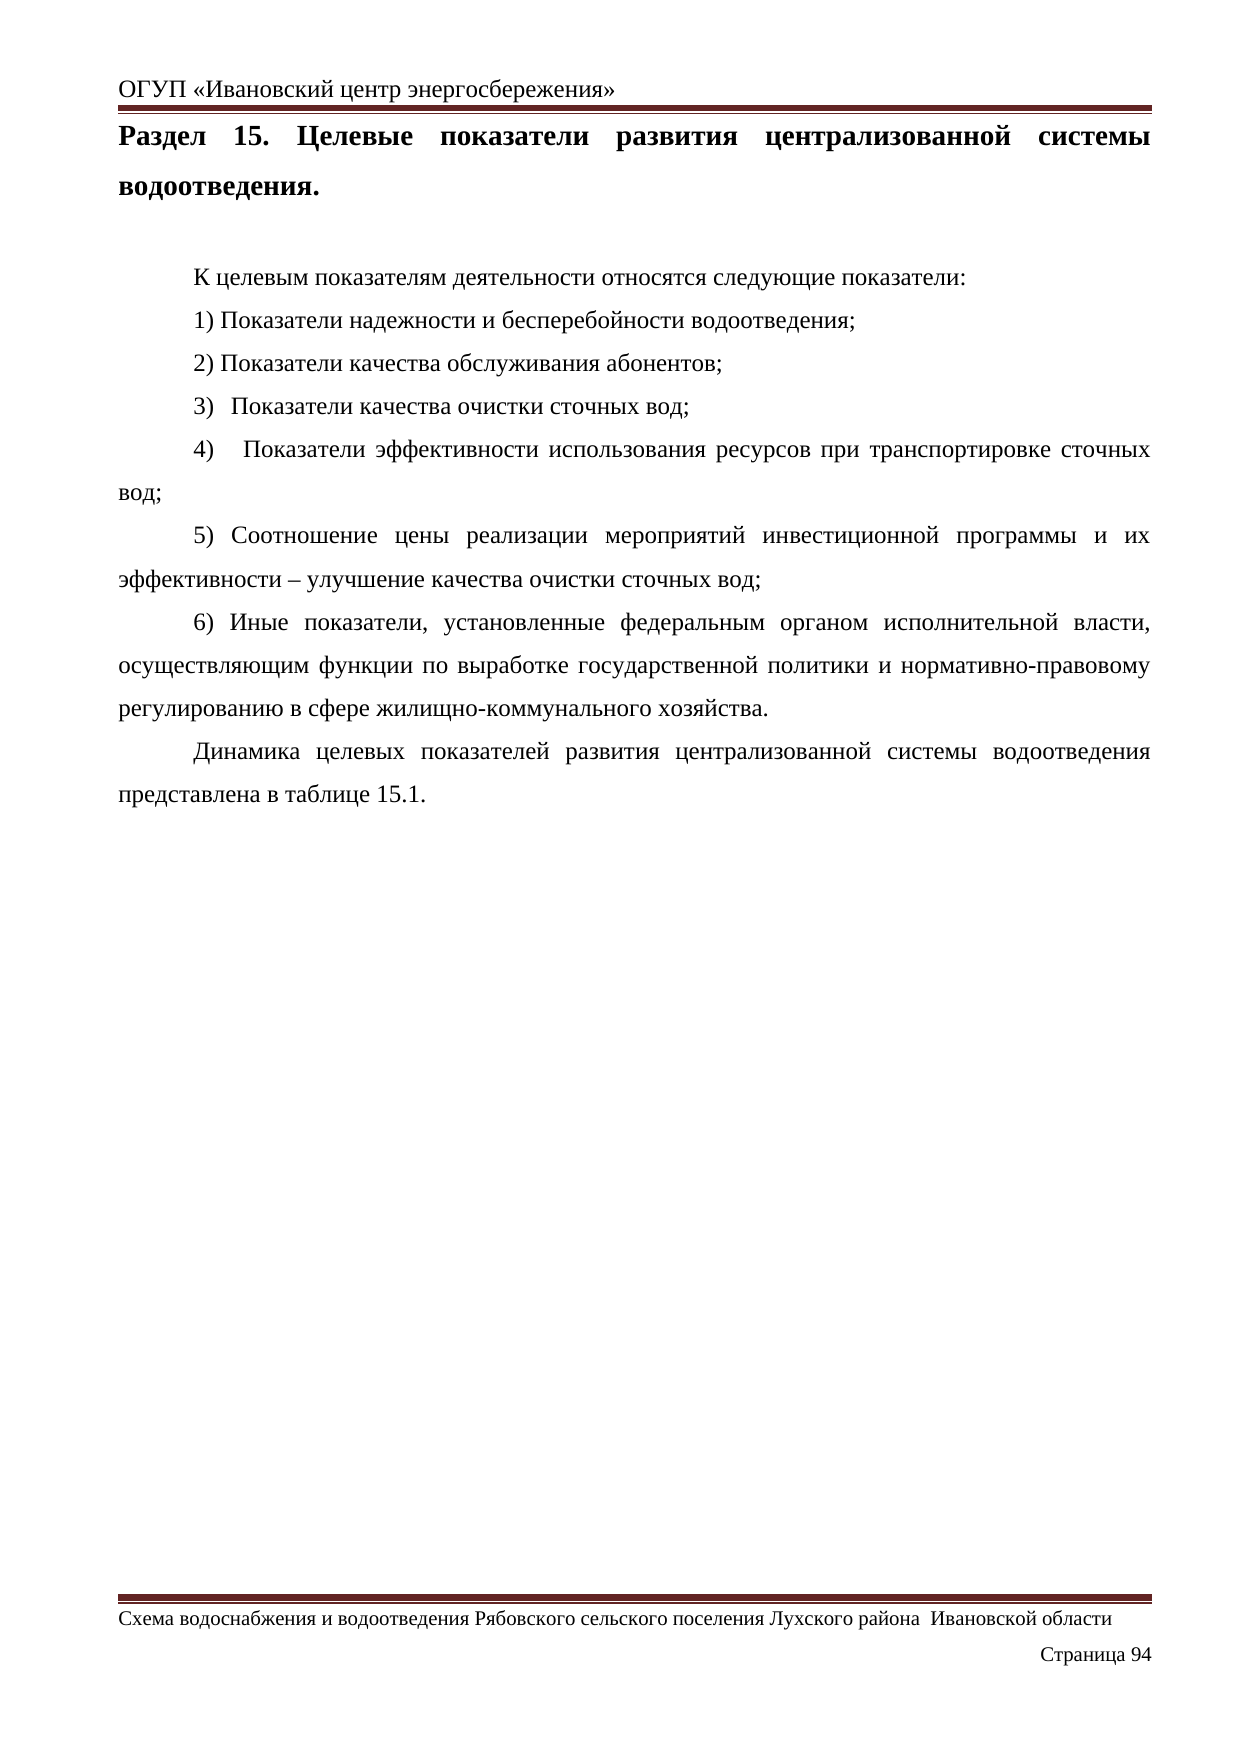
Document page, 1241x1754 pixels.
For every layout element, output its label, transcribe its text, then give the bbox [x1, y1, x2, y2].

text Динамика целевых показателей развития централизованной системы водоотведения представлена в таблице 15.1. [118, 736, 1152, 808]
text 4) Показатели эффективности использования ресурсов при транспортировке сточных вод; [118, 434, 1152, 506]
list Показатели качества очистки сточных вод; [193, 391, 1152, 420]
text К целевым показателям деятельности относятся следующие показатели: [118, 262, 1152, 291]
text 6) Иные показатели, установленные федеральным органом исполнительной власти, осуществляющим функции по выработке государственной политики и нормативно-правовому регулированию в сфере жилищно-коммунального хозяйства. [118, 607, 1152, 722]
subtitle Раздел 15. Целевые показатели развития централизованной системы водоотведения. [118, 118, 1152, 202]
text 2) Показатели качества обслуживания абонентов; [193, 348, 1152, 377]
text 1) Показатели надежности и бесперебойности водоотведения; [118, 305, 1152, 334]
text 5) Соотношение цены реализации мероприятий инвестиционной программы и их эффективности – улучшение качества очистки сточных вод; [118, 521, 1152, 592]
